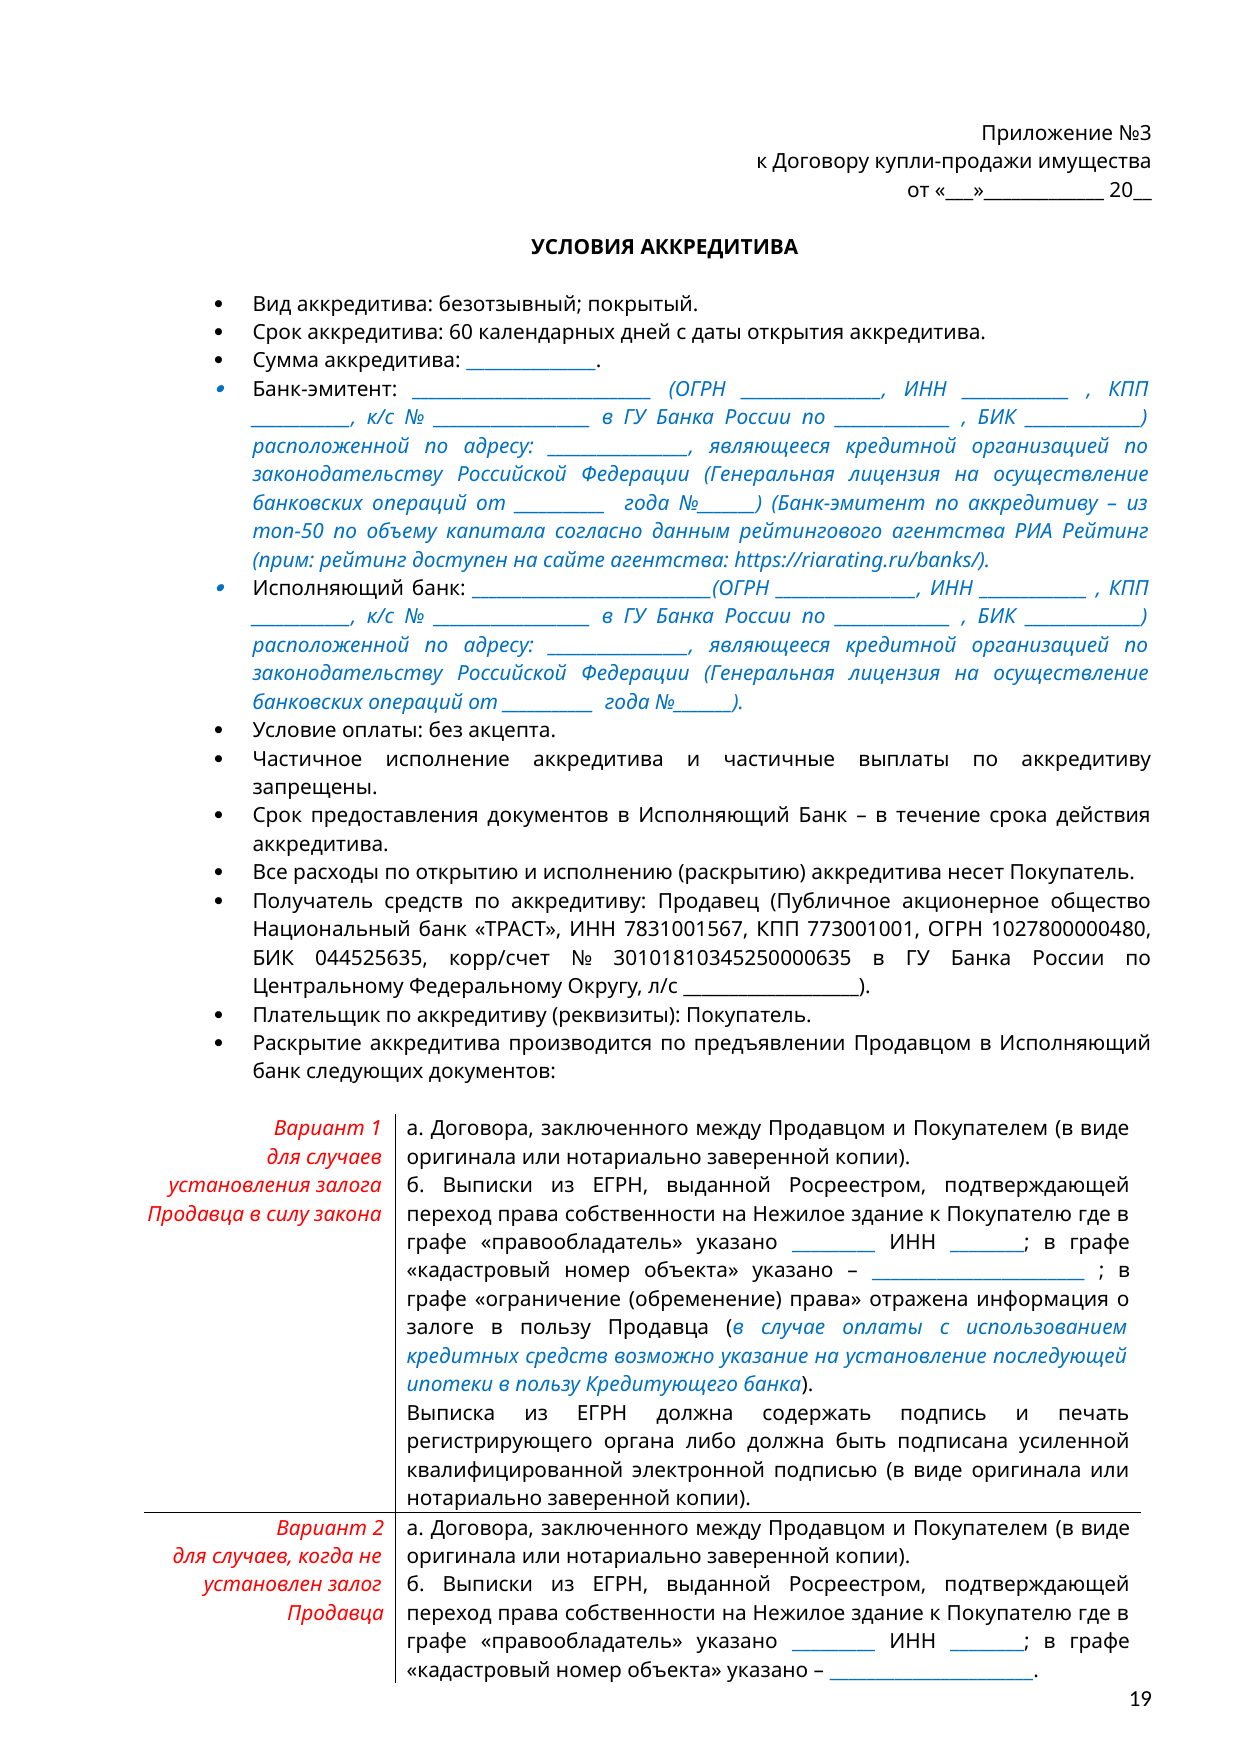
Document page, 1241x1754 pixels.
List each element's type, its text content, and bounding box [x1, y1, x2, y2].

text к Договору купли-продажи имущества [177, 147, 1152, 175]
list Банк-эмитент: _____________________________ (ОГРН _________________, ИНН _____________ , КПП ____________, к/с № ___________________ в ГУ Банка России по ______________ , БИК ______________) расположенной по адресу: _________________, являющееся кредитной организацией по законодательству Российской Федерации (Генеральная лицензия на осуществление банковских операций от ___________ года №_______) (Банк-эмитент по аккредитиву – из топ-50 по объему капитала согласно данным рейтингового агентства РИА Рейтинг (прим: рейтинг доступен на сайте агентства: https://riarating.ru/banks/). [215, 374, 1152, 573]
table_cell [396, 1513, 1141, 1683]
list Срок аккредитива: 60 календарных дней с даты открытия аккредитива. [215, 317, 1152, 346]
list Плательщик по аккредитиву (реквизиты): Покупатель. [215, 1000, 1152, 1028]
list Вид аккредитива: безотзывный; покрытый. [215, 289, 1152, 317]
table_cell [144, 1513, 395, 1683]
list Раскрытие аккредитива производится по предъявлении Продавцом в Исполняющий банк следующих документов: [215, 1028, 1152, 1085]
list Сумма аккредитива: ______________. [215, 346, 1152, 374]
text Приложение №3 [177, 118, 1152, 147]
list Исполняющий банк: _____________________________(ОГРН _________________, ИНН _____________ , КПП ____________, к/с № ___________________ в ГУ Банка России по ______________ , БИК ______________) расположенной по адресу: _________________, являющееся кредитной организацией по законодательству Российской Федерации (Генеральная лицензия на осуществление банковских операций от ___________ года №_______). [215, 573, 1152, 715]
list Срок предоставления документов в Исполняющий Банк – в течение срока действия аккредитива. [215, 801, 1152, 857]
text УСЛОВИЯ АККРЕДИТИВА [177, 232, 1152, 260]
list Получатель средств по аккредитиву: Продавец (Публичное акционерное общество Национальный банк «ТРАСТ», ИНН 7831001567, КПП 773001001, ОГРН 1027800000480, БИК 044525635, корр/счет № 30101810345250000635 в ГУ Банка России по Центральному Федеральному Округу, л/с ___________________). [215, 886, 1152, 1000]
list Все расходы по открытию и исполнению (раскрытию) аккредитива несет Покупатель. [215, 857, 1152, 886]
list Условие оплаты: без акцепта. [215, 715, 1152, 744]
text от «___»_____________ 20__ [251, 175, 1152, 203]
table_header Вариант 1 для случаев установления залога Продавца в силу закона [144, 1114, 395, 1512]
table_header а. Договора, заключенного между Продавцом и Покупателем (в виде оригинала или нотариально заверенной копии). б. Выписки из ЕГРН, выданной Росреестром, подтверждающей переход права собственности на Нежилое здание к Покупателю где в графе «правообладатель» указано _________ ИНН ________; в графе «кадастровый номер объекта» указано – _______________________ ; в графе «ограничение (обременение) права» отражена информация о залоге в пользу Продавца (в случае оплаты с использованием кредитных средств возможно указание на установление последующей ипотеки в пользу Кредитующего банка). Выписка из ЕГРН должна содержать подпись и печать регистрирующего органа либо должна быть подписана усиленной квалифицированной электронной подписью (в виде оригинала или нотариально заверенной копии). [396, 1114, 1141, 1512]
list Частичное исполнение аккредитива и частичные выплаты по аккредитиву запрещены. [215, 744, 1152, 801]
